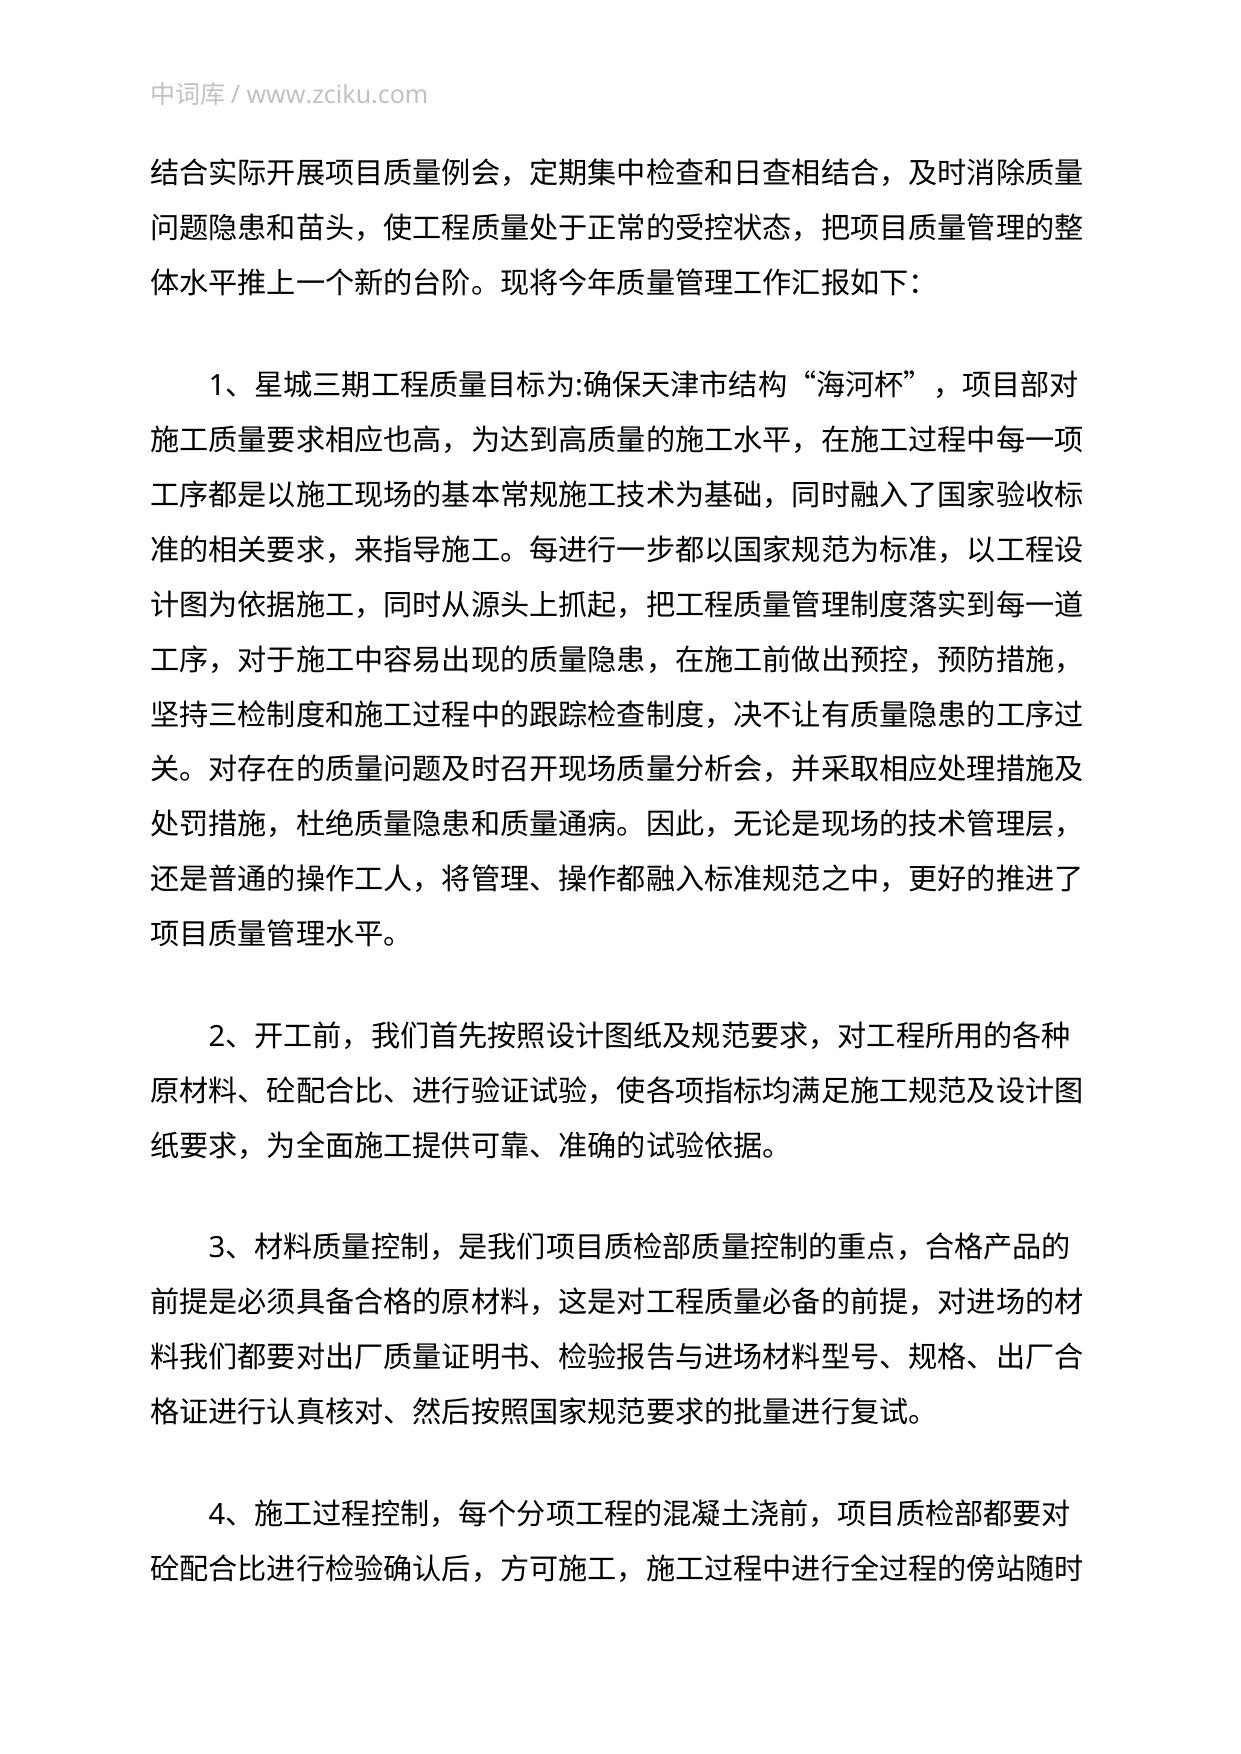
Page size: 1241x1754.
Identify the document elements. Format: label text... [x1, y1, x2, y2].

text 2、开工前，我们首先按照设计图纸及规范要求，对工程所用的各种原材料、砼配合比、进行验证试验，使各项指标均满足施工规范及设计图纸要求，为全面施工提供可靠、准确的试验依据。 [150, 1012, 1090, 1164]
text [150, 150, 1090, 302]
text 1、星城三期工程质量目标为:确保天津市结构“海河杯”，项目部对施工质量要求相应也高，为达到高质量的施工水平，在施工过程中每一项工序都是以施工现场的基本常规施工技术为基础，同时融入了国家验收标准的相关要求，来指导施工。每进行一步都以国家规范为标准，以工程设计图为依据施工，同时从源头上抓起，把工程质量管理制度落实到每一道工序，对于施工中容易出现的质量隐患，在施工前做出预控，预防措施，坚持三检制度和施工过程中的跟踪检查制度，决不让有质量隐患的工序过关。对存在的质量问题及时召开现场质量分析会，并采取相应处理措施及处罚措施，杜绝质量隐患和质量通病。因此，无论是现场的技术管理层，还是普通的操作工人，将管理、操作都融入标准规范之中，更好的推进了项目质量管理水平。 [150, 362, 1090, 953]
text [150, 1491, 1090, 1588]
text 3、材料质量控制，是我们项目质检部质量控制的重点，合格产品的前提是必须具备合格的原材料，这是对工程质量必备的前提，对进场的材料我们都要对出厂质量证明书、检验报告与进场材料型号、规格、出厂合格证进行认真核对、然后按照国家规范要求的批量进行复试。 [150, 1224, 1090, 1431]
